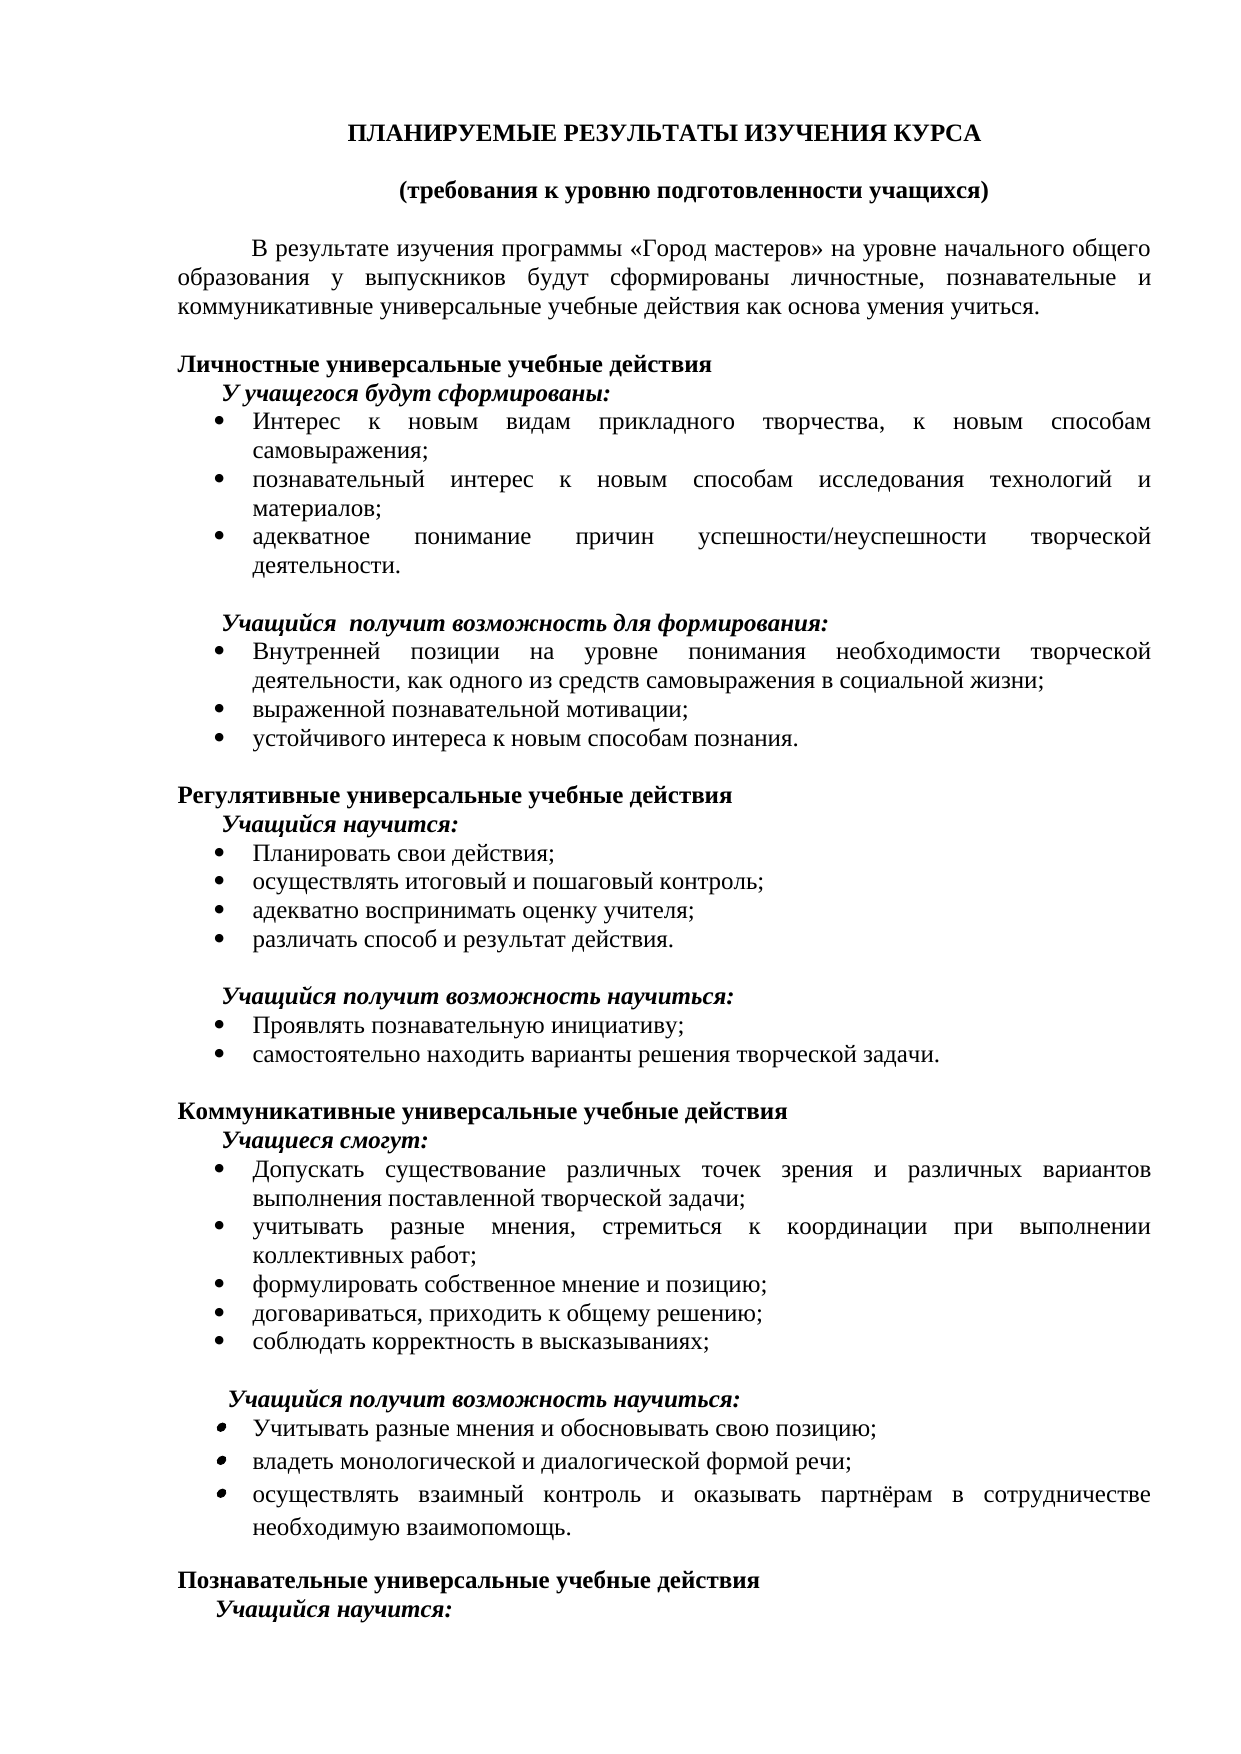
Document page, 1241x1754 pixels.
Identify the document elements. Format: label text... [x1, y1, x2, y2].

list соблюдать корректность в высказываниях; [215, 1326, 1152, 1355]
list адекватное понимание причин успешности/неуспешности творческой деятельности. [215, 521, 1152, 579]
text Учащийся научится: [177, 1594, 1152, 1623]
list Учитывать разные мнения и обосновывать свою позицию; [215, 1413, 1152, 1441]
list владеть монологической и диалогической формой речи; [215, 1446, 1152, 1474]
list формулировать собственное мнение и позицию; [215, 1269, 1152, 1298]
text Регулятивные универсальные учебные действия [177, 780, 1152, 809]
list осуществлять взаимный контроль и оказывать партнёрам в сотрудничестве необходимую взаимопомощь. [215, 1479, 1152, 1541]
text Учащийся получит возможность научиться: [177, 981, 1152, 1010]
list познавательный интерес к новым способам исследования технологий и материалов; [215, 464, 1152, 521]
list Планировать свои действия; [215, 838, 1152, 866]
text Учащийся получит возможность научиться: [177, 1384, 1152, 1413]
text Личностные универсальные учебные действия [177, 349, 1152, 378]
list самостоятельно находить варианты решения творческой задачи. [215, 1039, 1152, 1068]
text (требования к уровню подготовленности учащихся) [177, 176, 1152, 204]
text У учащегося будут сформированы: [177, 378, 1152, 406]
text Учащиеся смогут: [177, 1125, 1152, 1154]
list различать способ и результат действия. [215, 924, 1152, 953]
list устойчивого интереса к новым способам познания. [215, 723, 1152, 751]
list осуществлять итоговый и пошаговый контроль; [215, 866, 1152, 895]
text Учащийся научится: [177, 809, 1152, 838]
list Допускать существование различных точек зрения и различных вариантов выполнения поставленной творческой задачи; [215, 1154, 1152, 1211]
text В результате изучения программы «Город мастеров» на уровне начального общего образования у выпускников будут сформированы личностные, познавательные и коммуникативные универсальные учебные действия как основа умения учиться. [177, 233, 1152, 320]
list адекватно воспринимать оценку учителя; [215, 895, 1152, 924]
list договариваться, приходить к общему решению; [215, 1298, 1152, 1326]
text Познавательные универсальные учебные действия [177, 1566, 1152, 1594]
list Интерес к новым видам прикладного творчества, к новым способам самовыражения; [215, 406, 1152, 464]
list Внутренней позиции на уровне понимания необходимости творческой деятельности, как одного из средств самовыражения в социальной жизни; [215, 636, 1152, 694]
list учитывать разные мнения, стремиться к координации при выполнении коллективных работ; [215, 1211, 1152, 1269]
text ПЛАНИРУЕМЫЕ РЕЗУЛЬТАТЫ ИЗУЧЕНИЯ КУРСА [177, 118, 1152, 147]
list выраженной познавательной мотивации; [215, 694, 1152, 723]
list Проявлять познавательную инициативу; [215, 1010, 1152, 1039]
text Коммуникативные универсальные учебные действия [177, 1096, 1152, 1125]
text Учащийся получит возможность для формирования: [177, 608, 1152, 636]
